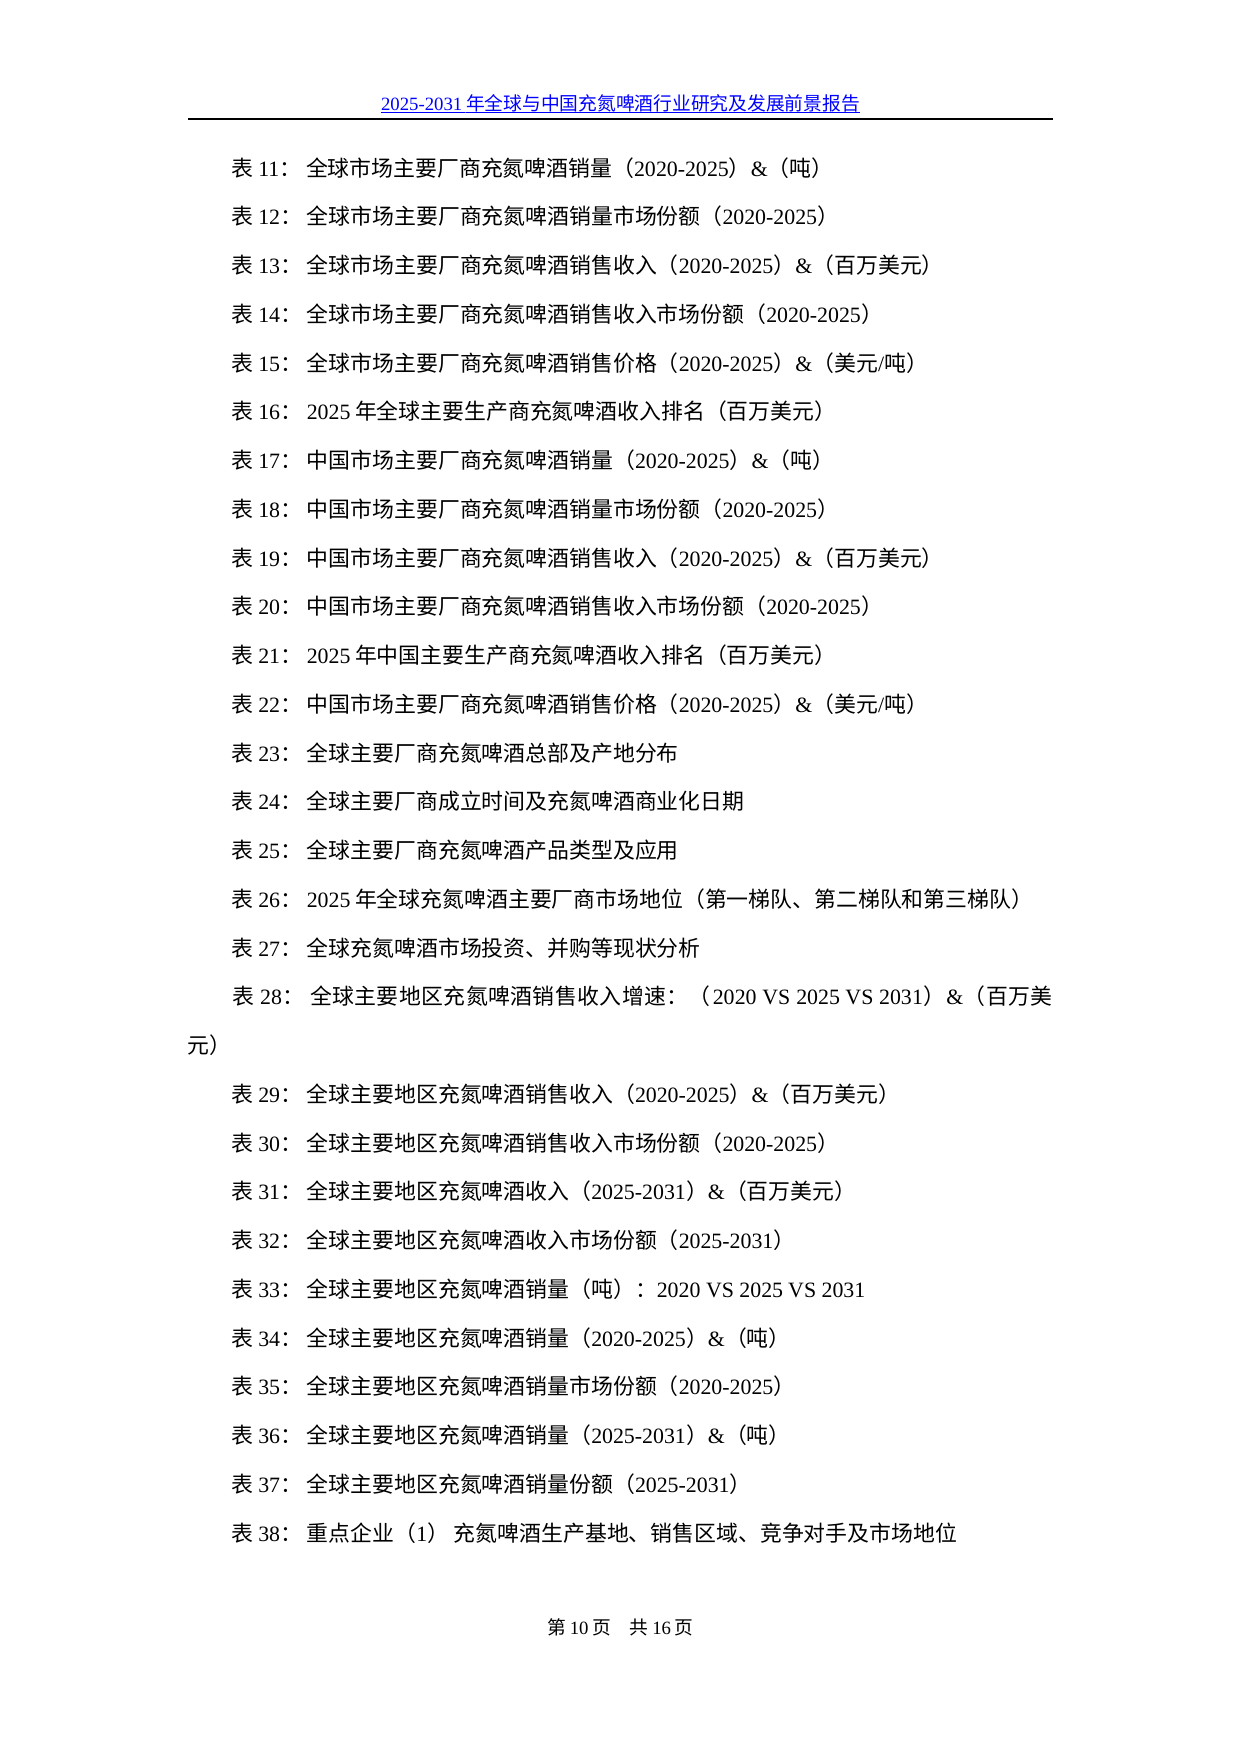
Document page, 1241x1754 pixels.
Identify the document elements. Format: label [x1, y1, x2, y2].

text [187, 150, 1053, 1548]
